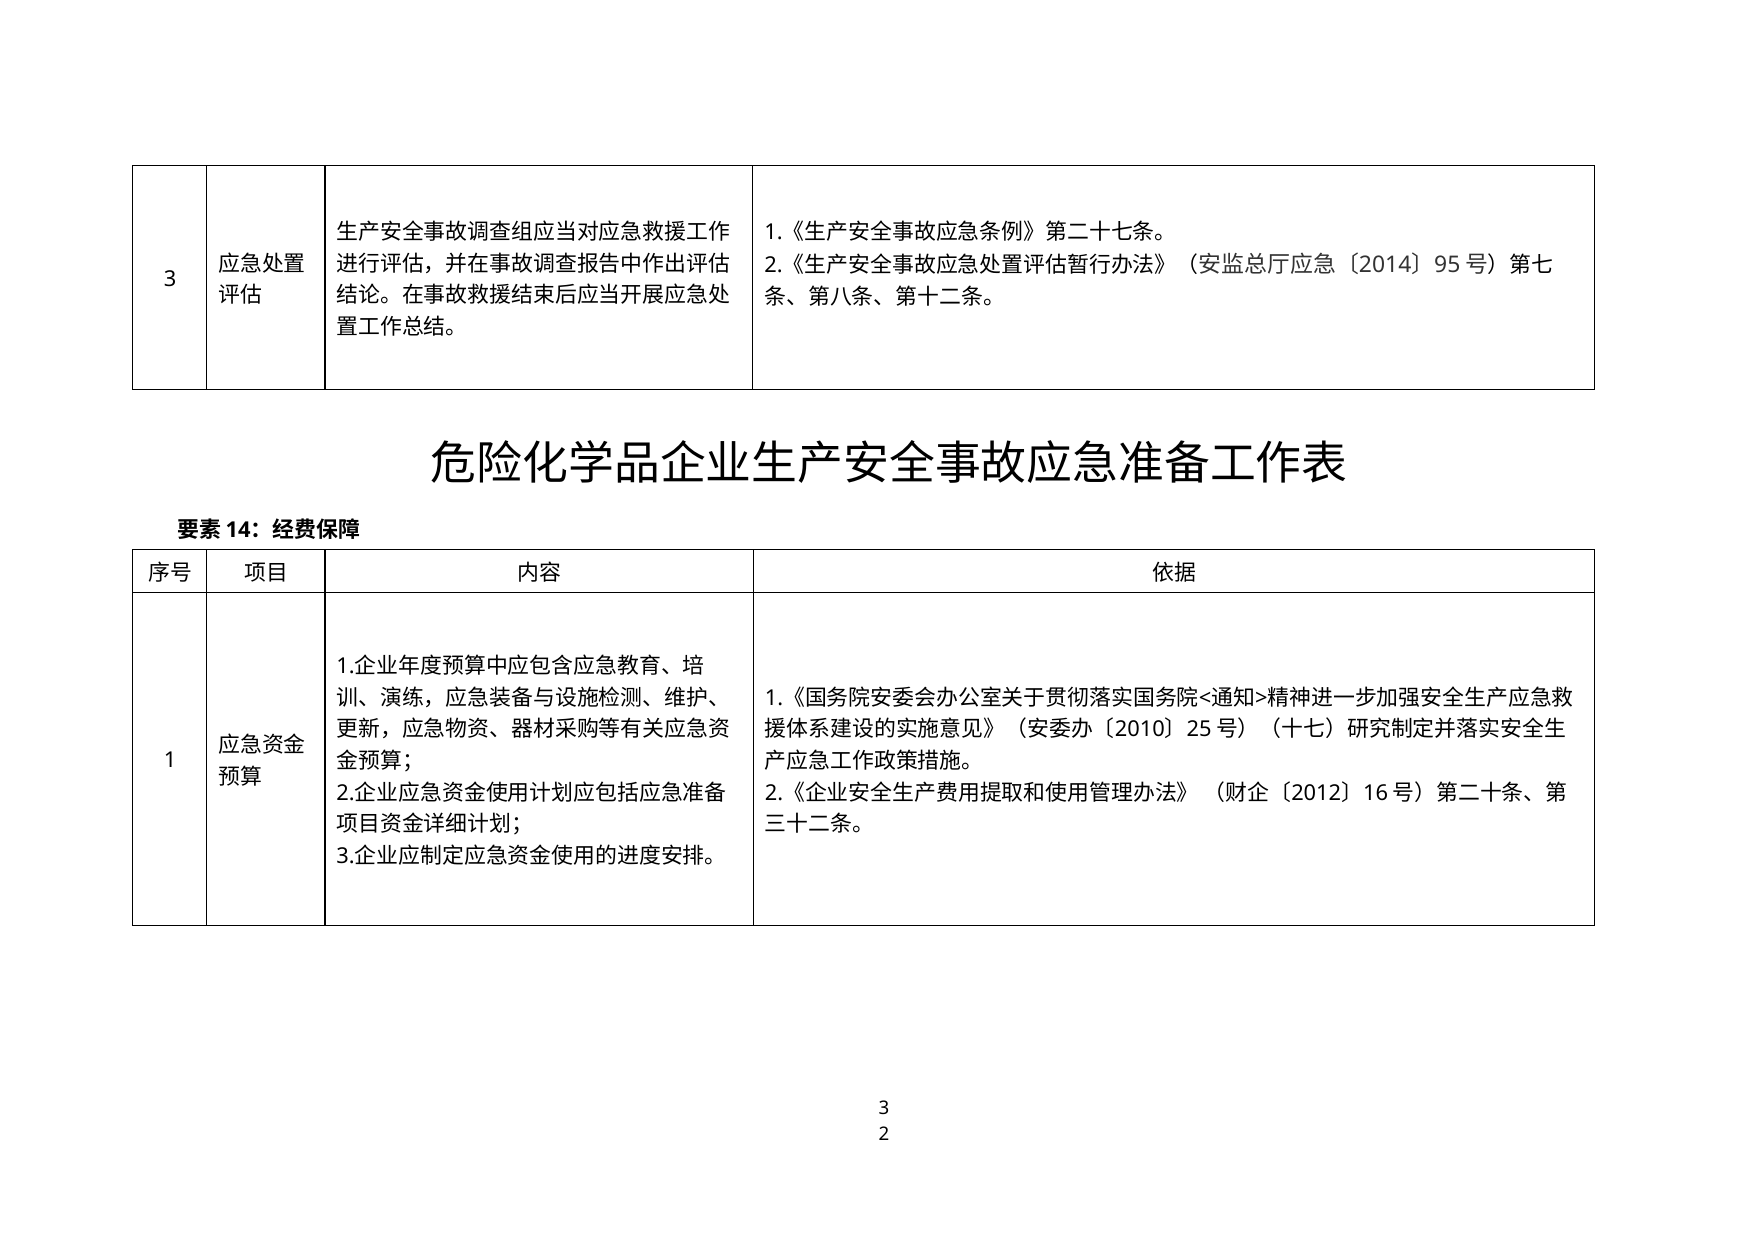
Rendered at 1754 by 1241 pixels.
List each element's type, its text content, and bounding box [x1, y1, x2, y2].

table_cell 1 [133, 593, 206, 925]
table_cell 应急处置评估 [207, 166, 324, 389]
table_cell 1.企业年度预算中应包含应急教育、培训、演练，应急装备与设施检测、维护、更新，应急物资、器材采购等有关应急资金预算； 2.企业应急资金使用计划应包括应急准备项目资金详细计划； 3.企业应制定应急资金使用的进度安排。 [326, 593, 753, 925]
table_cell 1.《生产安全事故应急条例》第二十七条。 2.《生产安全事故应急处置评估暂行办法》（安监总厅应急〔2014〕95号）第七条、第八条、第十二条。 [753, 166, 1594, 389]
table_header 内容 [326, 550, 753, 592]
table_header 序号 [133, 550, 206, 592]
table_header 依据 [754, 550, 1594, 592]
table_header 项目 [207, 550, 324, 592]
text 危险化学品企业生产安全事故应急准备工作表 [177, 432, 1600, 491]
table_cell 应急资金预算 [207, 593, 324, 925]
table_cell 生产安全事故调查组应当对应急救援工作进行评估，并在事故调查报告中作出评估结论。在事故救援结束后应当开展应急处置工作总结。 [326, 166, 752, 389]
text 要素14：经费保障 [177, 491, 1600, 549]
table_cell 1.《国务院安委会办公室关于贯彻落实国务院<通知>精神进一步加强安全生产应急救援体系建设的实施意见》（安委办〔2010〕25号）（十七）研究制定并落实安全生产应急工作政策措施。 2.《企业安全生产费用提取和使用管理办法》 （财企〔2012〕16号）第二十条、第三十二条。 [754, 593, 1594, 925]
table_cell 3 [133, 166, 206, 389]
